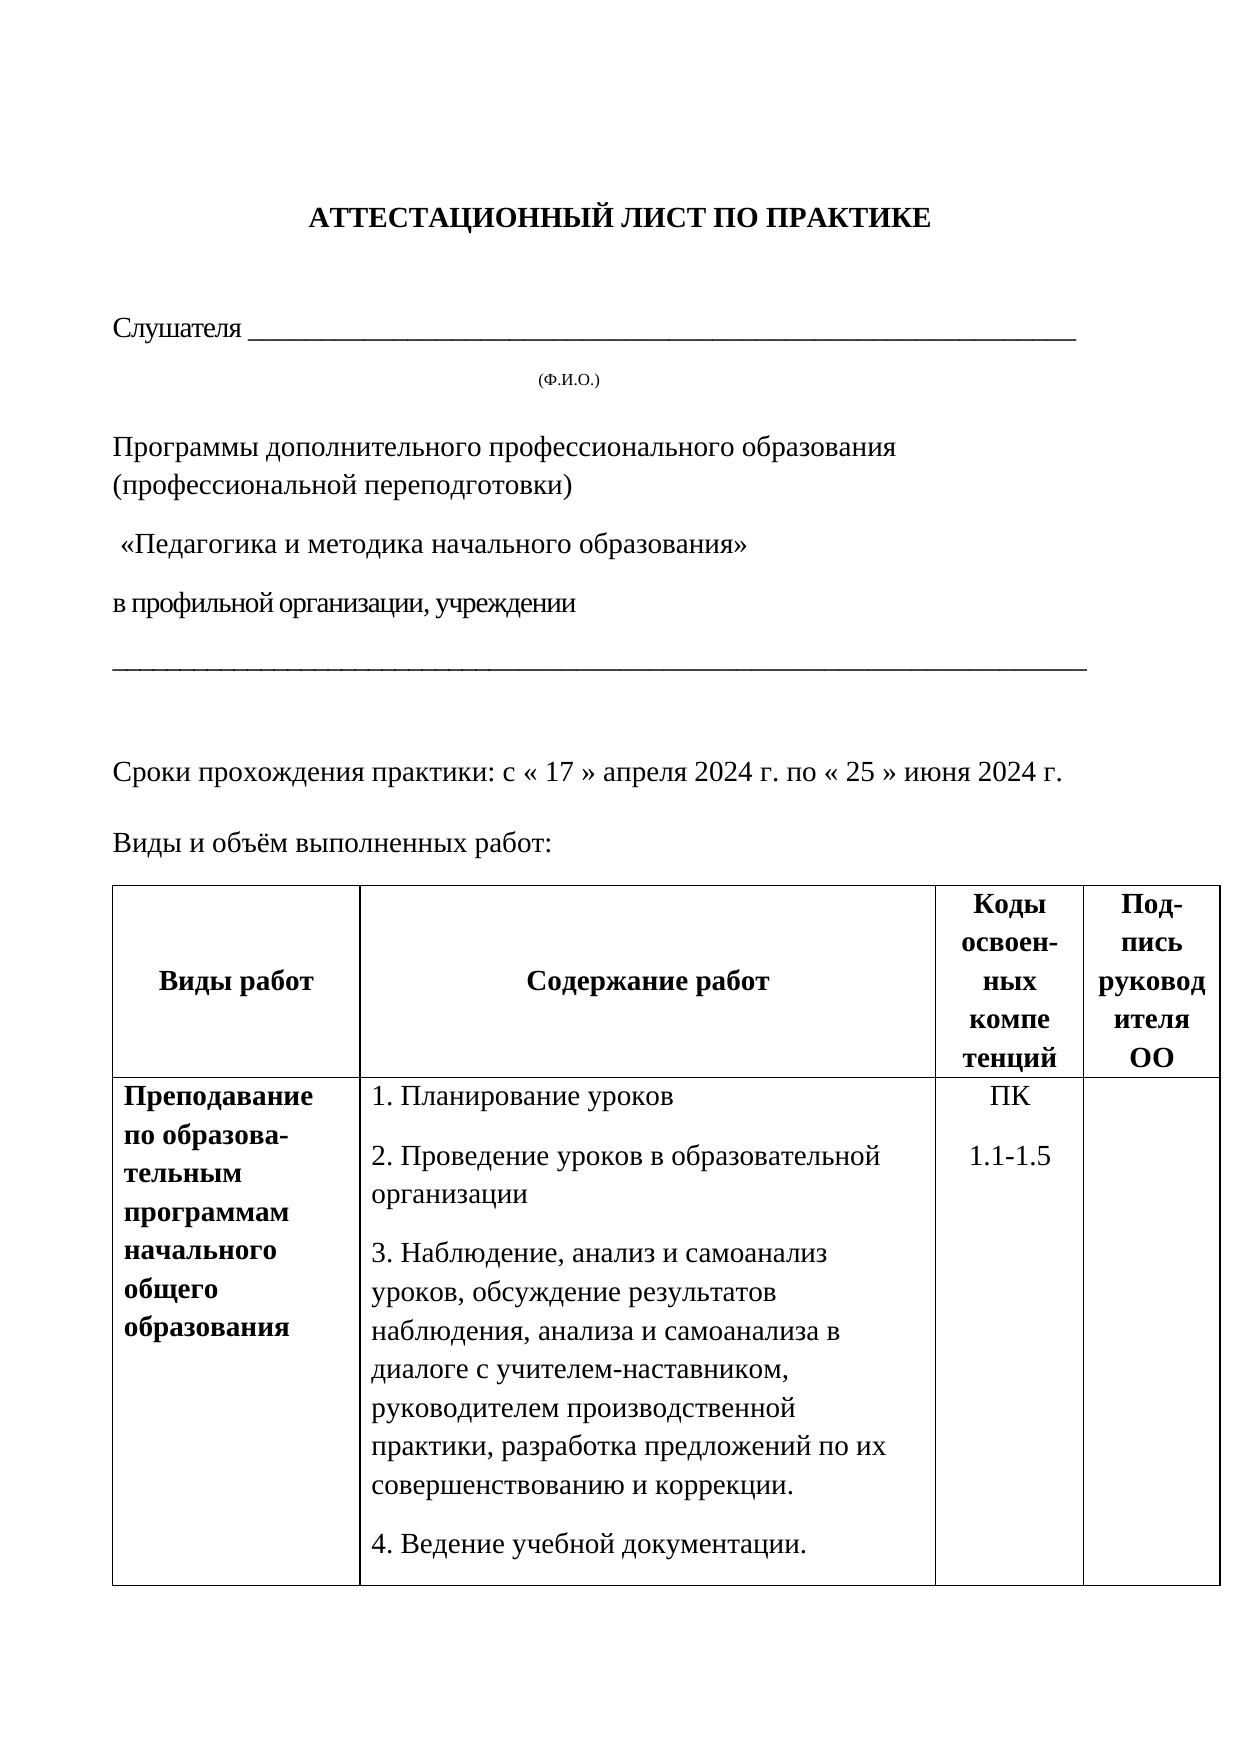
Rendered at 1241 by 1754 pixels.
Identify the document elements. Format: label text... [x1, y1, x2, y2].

text Сроки прохождения практики: с « 17 » апреля 2024 г. по « 25 » июня 2024 г. [112, 754, 1128, 788]
text Слушателя [112, 310, 1128, 343]
table_header Коды освоен-ных компе тенций [936, 886, 1083, 1077]
table_cell Преподавание по образова-тельным программам начального общего образования [113, 1078, 359, 1584]
table_header Виды работ [113, 886, 359, 1077]
text Программы дополнительного профессионального образования (профессиональной переподготовки) [112, 429, 1125, 501]
text _____________________________________________________________________ [112, 640, 1128, 674]
text (Ф.И.О.) [112, 369, 1128, 403]
text «Педагогика и методика начального образования» [112, 527, 1125, 560]
table_cell [1084, 1078, 1219, 1584]
table_header Содержание работ [361, 886, 935, 1077]
table_cell 1. Планирование уроков 2. Проведение уроков в образовательной организации 3. Наблюдение, анализ и самоанализ уроков, обсуждение результатов наблюдения, анализа и самоанализа в диалоге с учителем-наставником, руководителем производственной практики, разработка предложений по их совершенствованию и коррекции. 4. Ведение учебной документации. [361, 1078, 935, 1584]
text в профильной организации, учреждении [112, 586, 1128, 619]
table_cell ПК 1.1-1.5 [936, 1078, 1083, 1584]
text АТТЕСТАЦИОННЫЙ ЛИСТ ПО ПРАКТИКЕ [112, 200, 1128, 234]
table_header Под-пись руководителя ОО [1084, 886, 1219, 1077]
text Виды и объём выполненных работ: [112, 825, 1128, 859]
